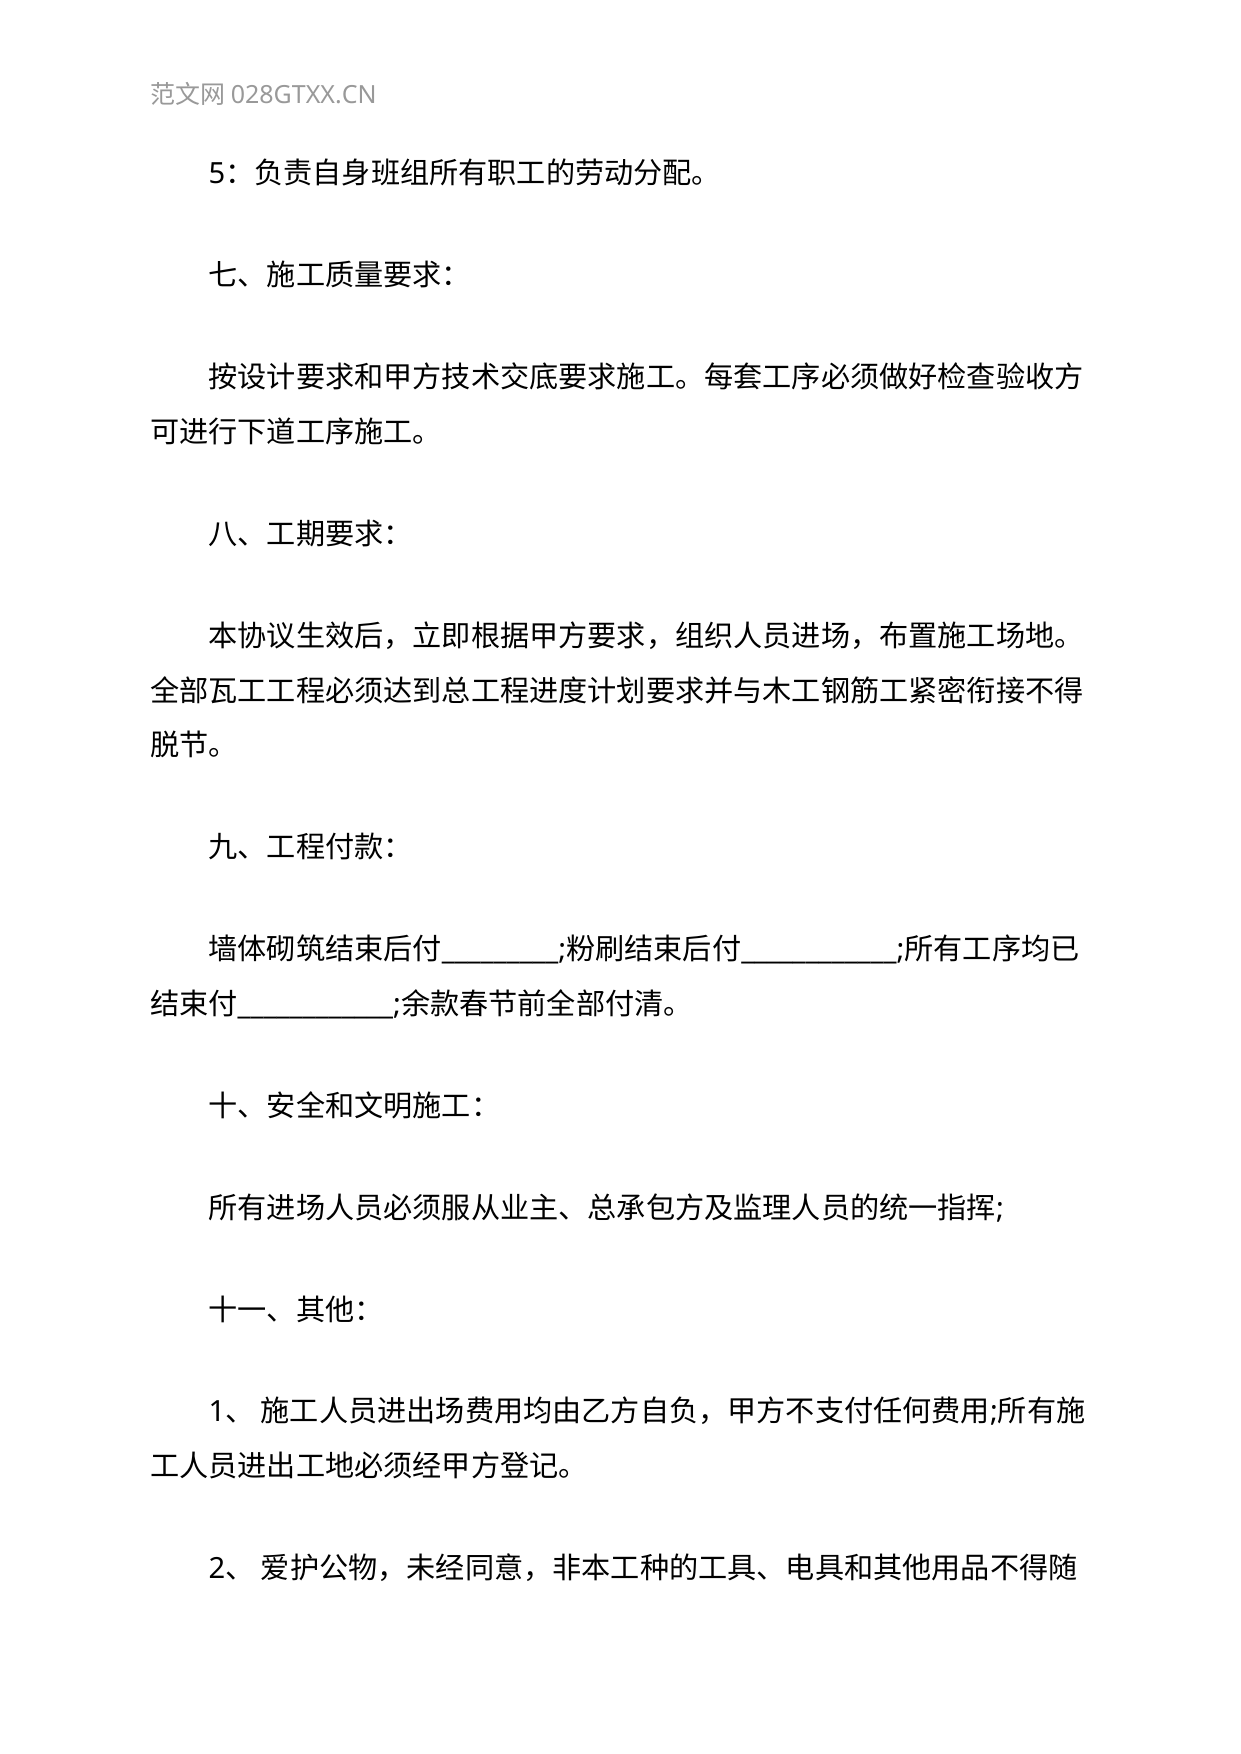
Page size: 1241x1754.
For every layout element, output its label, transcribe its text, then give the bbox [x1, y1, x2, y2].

text 十、安全和文明施工： [150, 1082, 1090, 1125]
text 本协议生效后，立即根据甲方要求，组织人员进场，布置施工场地。全部瓦工工程必须达到总工程进度计划要求并与木工钢筋工紧密衔接不得脱节。 [150, 612, 1090, 764]
text 九、工程付款： [150, 824, 1090, 866]
text 所有进场人员必须服从业主、总承包方及监理人员的统一指挥; [150, 1184, 1090, 1227]
text 七、施工质量要求： [150, 252, 1090, 294]
text 按设计要求和甲方技术交底要求施工。每套工序必须做好检查验收方可进行下道工序施工。 [150, 354, 1090, 451]
text 1、 施工人员进出场费用均由乙方自负，甲方不支付任何费用;所有施工人员进出工地必须经甲方登记。 [150, 1388, 1090, 1485]
text 八、工期要求： [150, 510, 1090, 553]
text 十一、其他： [150, 1286, 1090, 1328]
text 墙体砌筑结束后付_________;粉刷结束后付____________;所有工序均已结束付____________;余款春节前全部付清。 [150, 926, 1090, 1023]
text 5：负责自身班组所有职工的劳动分配。 [150, 150, 1090, 192]
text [150, 1545, 1090, 1587]
